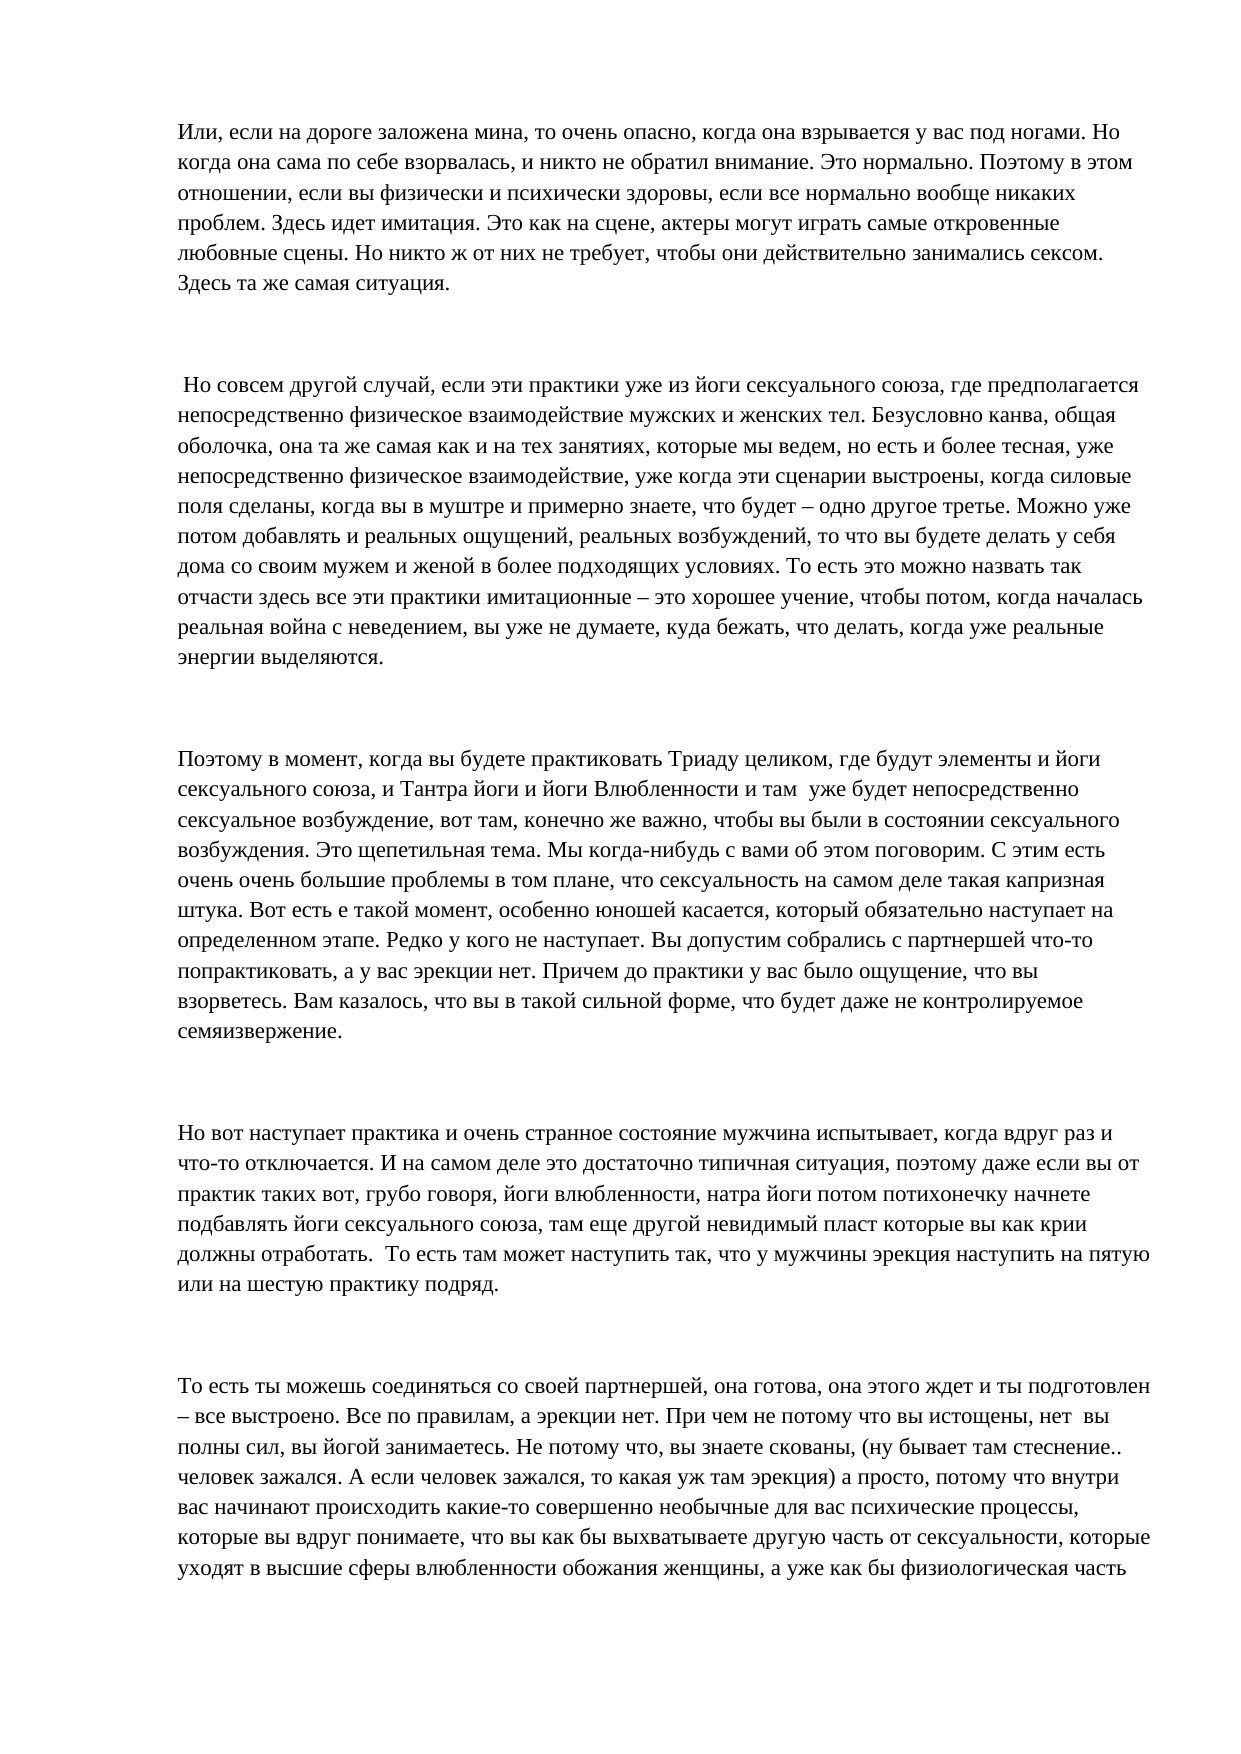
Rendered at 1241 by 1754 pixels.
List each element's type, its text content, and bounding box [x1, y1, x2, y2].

text Но совсем другой случай, если эти практики уже из йоги сексуального союза, где предполагается непосредственно физическое взаимодействие мужских и женских тел. Безусловно канва, общая оболочка, она та же самая как и на тех занятиях, которые мы ведем, но есть и более тесная, уже непосредственно физическое взаимодействие, уже когда эти сценарии выстроены, когда силовые поля сделаны, когда вы в муштре и примерно знаете, что будет – одно другое третье. Можно уже потом добавлять и реальных ощущений, реальных возбуждений, то что вы будете делать у себя дома со своим мужем и женой в более подходящих условиях. То есть это можно назвать так отчасти здесь все эти практики имитационные – это хорошее учение, чтобы потом, когда началась реальная война с неведением, вы уже не думаете, куда бежать, что делать, когда уже реальные энергии выделяются. [177, 371, 1152, 669]
text Поэтому в момент, когда вы будете практиковать Триаду целиком, где будут элементы и йоги сексуального союза, и Тантра йоги и йоги Влюбленности и там уже будет непосредственно сексуальное возбуждение, вот там, конечно же важно, чтобы вы были в состоянии сексуального возбуждения. Это щепетильная тема. Мы когда-нибудь с вами об этом поговорим. С этим есть очень очень большие проблемы в том плане, что сексуальность на самом деле такая капризная штука. Вот есть е такой момент, особенно юношей касается, который обязательно наступает на определенном этапе. Редко у кого не наступает. Вы допустим собрались с партнершей что-то попрактиковать, а у вас эрекции нет. Причем до практики у вас было ощущение, что вы взорветесь. Вам казалось, что вы в такой сильной форме, что будет даже не контролируемое семяизвержение. [177, 745, 1152, 1043]
text Или, если на дороге заложена мина, то очень опасно, когда она взрывается у вас под ногами. Но когда она сама по себе взорвалась, и никто не обратил внимание. Это нормально. Поэтому в этом отношении, если вы физически и психически здоровы, если все нормально вообще никаких проблем. Здесь идет имитация. Это как на сцене, актеры могут играть самые откровенные любовные сцены. Но никто ж от них не требует, чтобы они действительно занимались сексом. Здесь та же самая ситуация. [177, 118, 1152, 296]
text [177, 1372, 1152, 1580]
text Но вот наступает практика и очень странное состояние мужчина испытывает, когда вдруг раз и что-то отключается. И на самом деле это достаточно типичная ситуация, поэтому даже если вы от практик таких вот, грубо говоря, йоги влюбленности, натра йоги потом потихонечку начнете подбавлять йоги сексуального союза, там еще другой невидимый пласт которые вы как крии должны отработать. То есть там может наступить так, что у мужчины эрекция наступить на пятую или на шестую практику подряд. [177, 1119, 1152, 1297]
